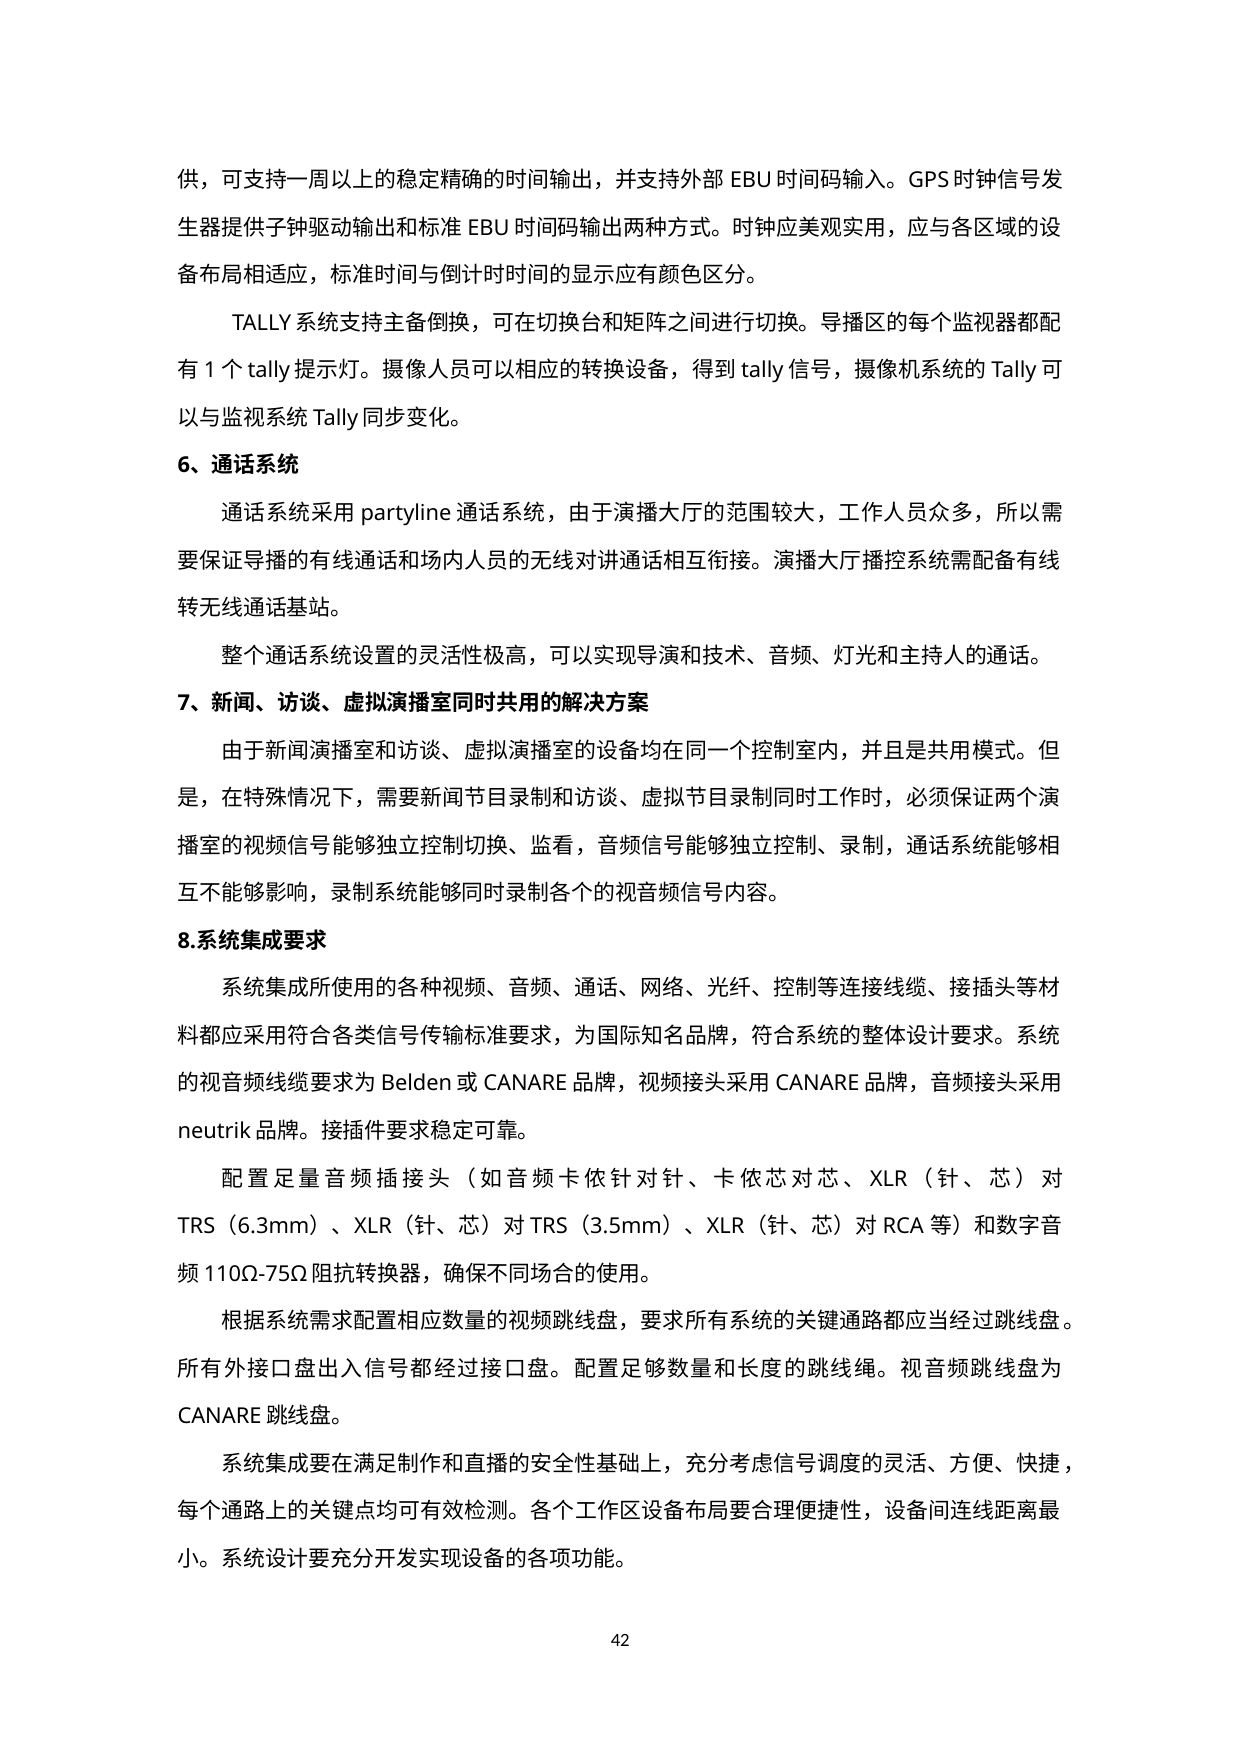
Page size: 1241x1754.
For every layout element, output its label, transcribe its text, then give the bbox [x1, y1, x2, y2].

text 通话系统采用partyline通话系统，由于演播大厅的范围较大，工作人员众多，所以需要保证导播的有线通话和场内人员的无线对讲通话相互衔接。演播大厅播控系统需配备有线转无线通话基站。 [177, 495, 1063, 622]
text 系统集成要在满足制作和直播的安全性基础上，充分考虑信号调度的灵活、方便、快捷，每个通路上的关键点均可有效检测。各个工作区设备布局要合理便捷性，设备间连线距离最小。系统设计要充分开发实现设备的各项功能。 [177, 1446, 1063, 1573]
text 配置足量音频插接头（如音频卡侬针对针、卡侬芯对芯、XLR（针、芯）对TRS（6.3mm）、XLR（针、芯）对TRS（3.5mm）、XLR（针、芯）对RCA 等）和数字音频110Ω-75Ω阻抗转换器，确保不同场合的使用。 [177, 1161, 1063, 1288]
text 6、通话系统 [177, 447, 1063, 479]
text 由于新闻演播室和访谈、虚拟演播室的设备均在同一个控制室内，并且是共用模式。但是，在特殊情况下，需要新闻节目录制和访谈、虚拟节目录制同时工作时，必须保证两个演播室的视频信号能够独立控制切换、监看，音频信号能够独立控制、录制，通话系统能够相互不能够影响，录制系统能够同时录制各个的视音频信号内容。 [177, 733, 1063, 907]
text 系统集成所使用的各种视频、音频、通话、网络、光纤、控制等连接线缆、接插头等材料都应采用符合各类信号传输标准要求，为国际知名品牌，符合系统的整体设计要求。系统的视音频线缆要求为Belden或CANARE品牌，视频接头采用CANARE品牌，音频接头采用neutrik品牌。接插件要求稳定可靠。 [177, 970, 1063, 1145]
text TALLY系统支持主备倒换，可在切换台和矩阵之间进行切换。导播区的每个监视器都配有1个tally提示灯。摄像人员可以相应的转换设备，得到tally信号，摄像机系统的Tally可以与监视系统Tally同步变化。 [177, 305, 1063, 432]
text 整个通话系统设置的灵活性极高，可以实现导演和技术、音频、灯光和主持人的通话。 [177, 638, 1063, 669]
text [177, 162, 1063, 289]
text 8.系统集成要求 [177, 923, 1063, 954]
text 根据系统需求配置相应数量的视频跳线盘，要求所有系统的关键通路都应当经过跳线盘。所有外接口盘出入信号都经过接口盘。配置足够数量和长度的跳线绳。视音频跳线盘为CANARE跳线盘。 [177, 1303, 1063, 1430]
text 7、新闻、访谈、虚拟演播室同时共用的解决方案 [177, 685, 1063, 717]
